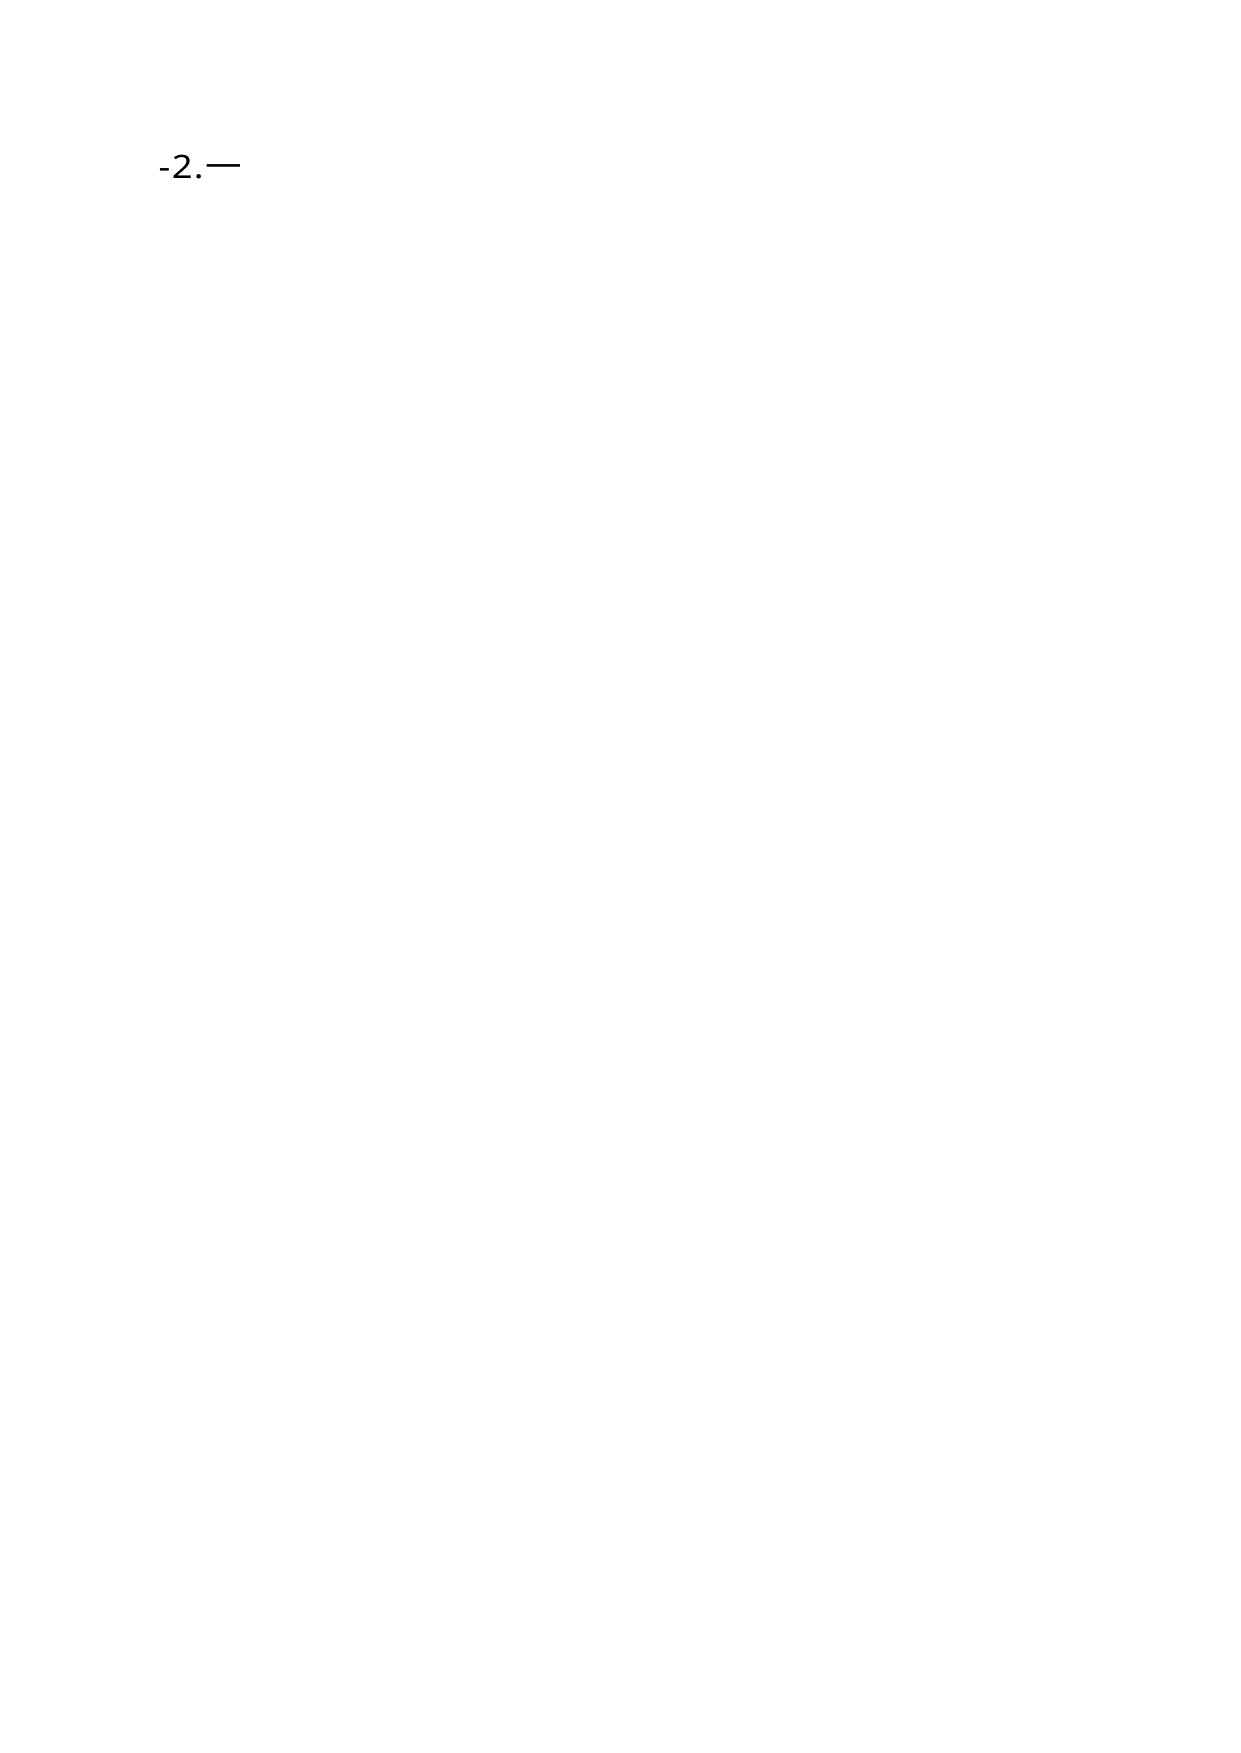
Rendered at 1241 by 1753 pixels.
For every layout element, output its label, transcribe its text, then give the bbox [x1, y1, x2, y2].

text -2.一 [158, 149, 1058, 185]
